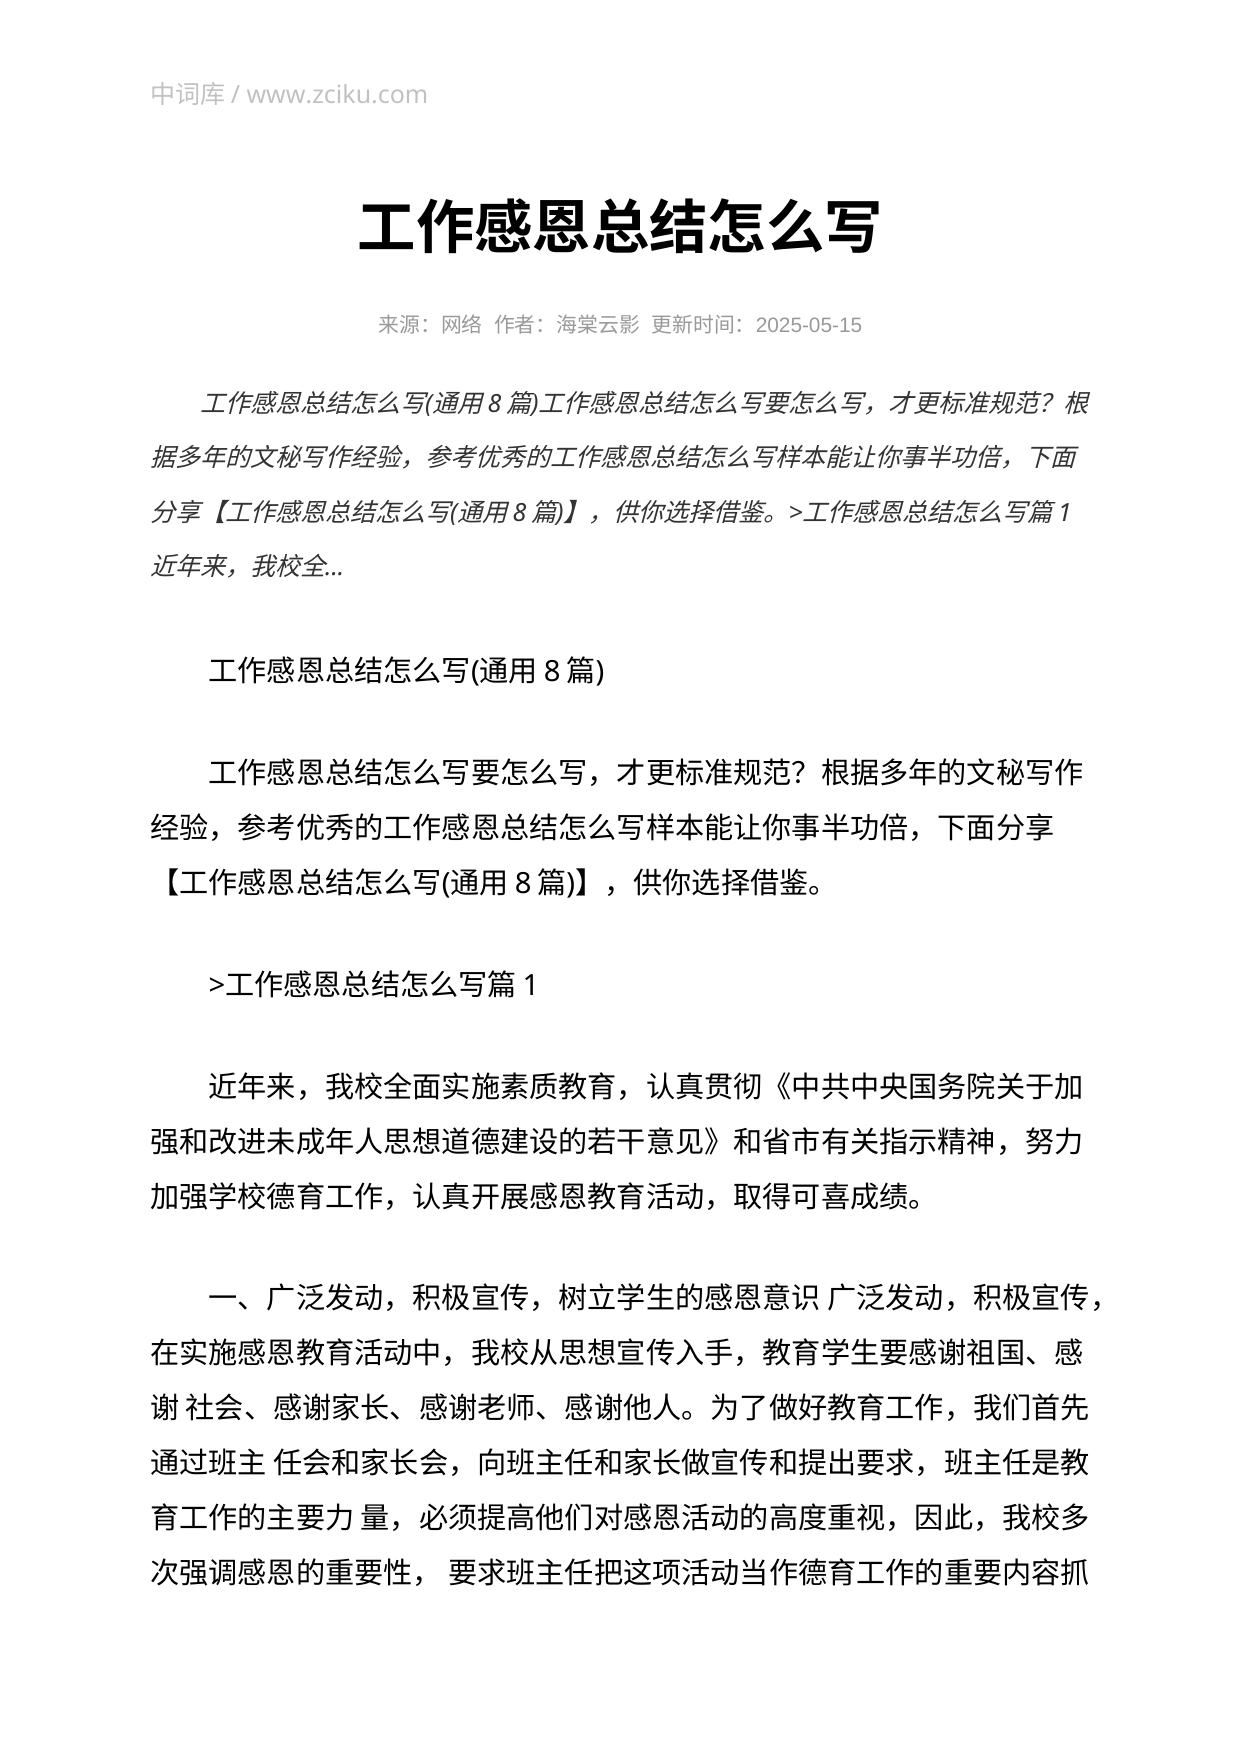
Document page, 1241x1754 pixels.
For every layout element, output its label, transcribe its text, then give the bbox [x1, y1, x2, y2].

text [150, 1275, 1090, 1592]
text 工作感恩总结怎么写(通用8篇) [150, 648, 1090, 690]
text 工作感恩总结怎么写要怎么写，才更标准规范？根据多年的文秘写作经验，参考优秀的工作感恩总结怎么写样本能让你事半功倍，下面分享【工作感恩总结怎么写(通用8篇)】，供你选择借鉴。 [150, 750, 1090, 902]
text 近年来，我校全面实施素质教育，认真贯彻《中共中央国务院关于加强和改进未成年人思想道德建设的若干意见》和省市有关指示精神，努力加强学校德育工作，认真开展感恩教育活动，取得可喜成绩。 [150, 1063, 1090, 1216]
text >工作感恩总结怎么写篇1 [150, 962, 1090, 1004]
text 来源：网络 作者：海棠云影 更新时间：2025-05-15 [150, 313, 1090, 337]
text 工作感恩总结怎么写(通用8篇)工作感恩总结怎么写要怎么写，才更标准规范？根据多年的文秘写作经验，参考优秀的工作感恩总结怎么写样本能让你事半功倍，下面分享【工作感恩总结怎么写(通用8篇)】，供你选择借鉴。>工作感恩总结怎么写篇1近年来，我校全... [150, 383, 1090, 583]
subtitle 工作感恩总结怎么写 [150, 181, 1090, 266]
